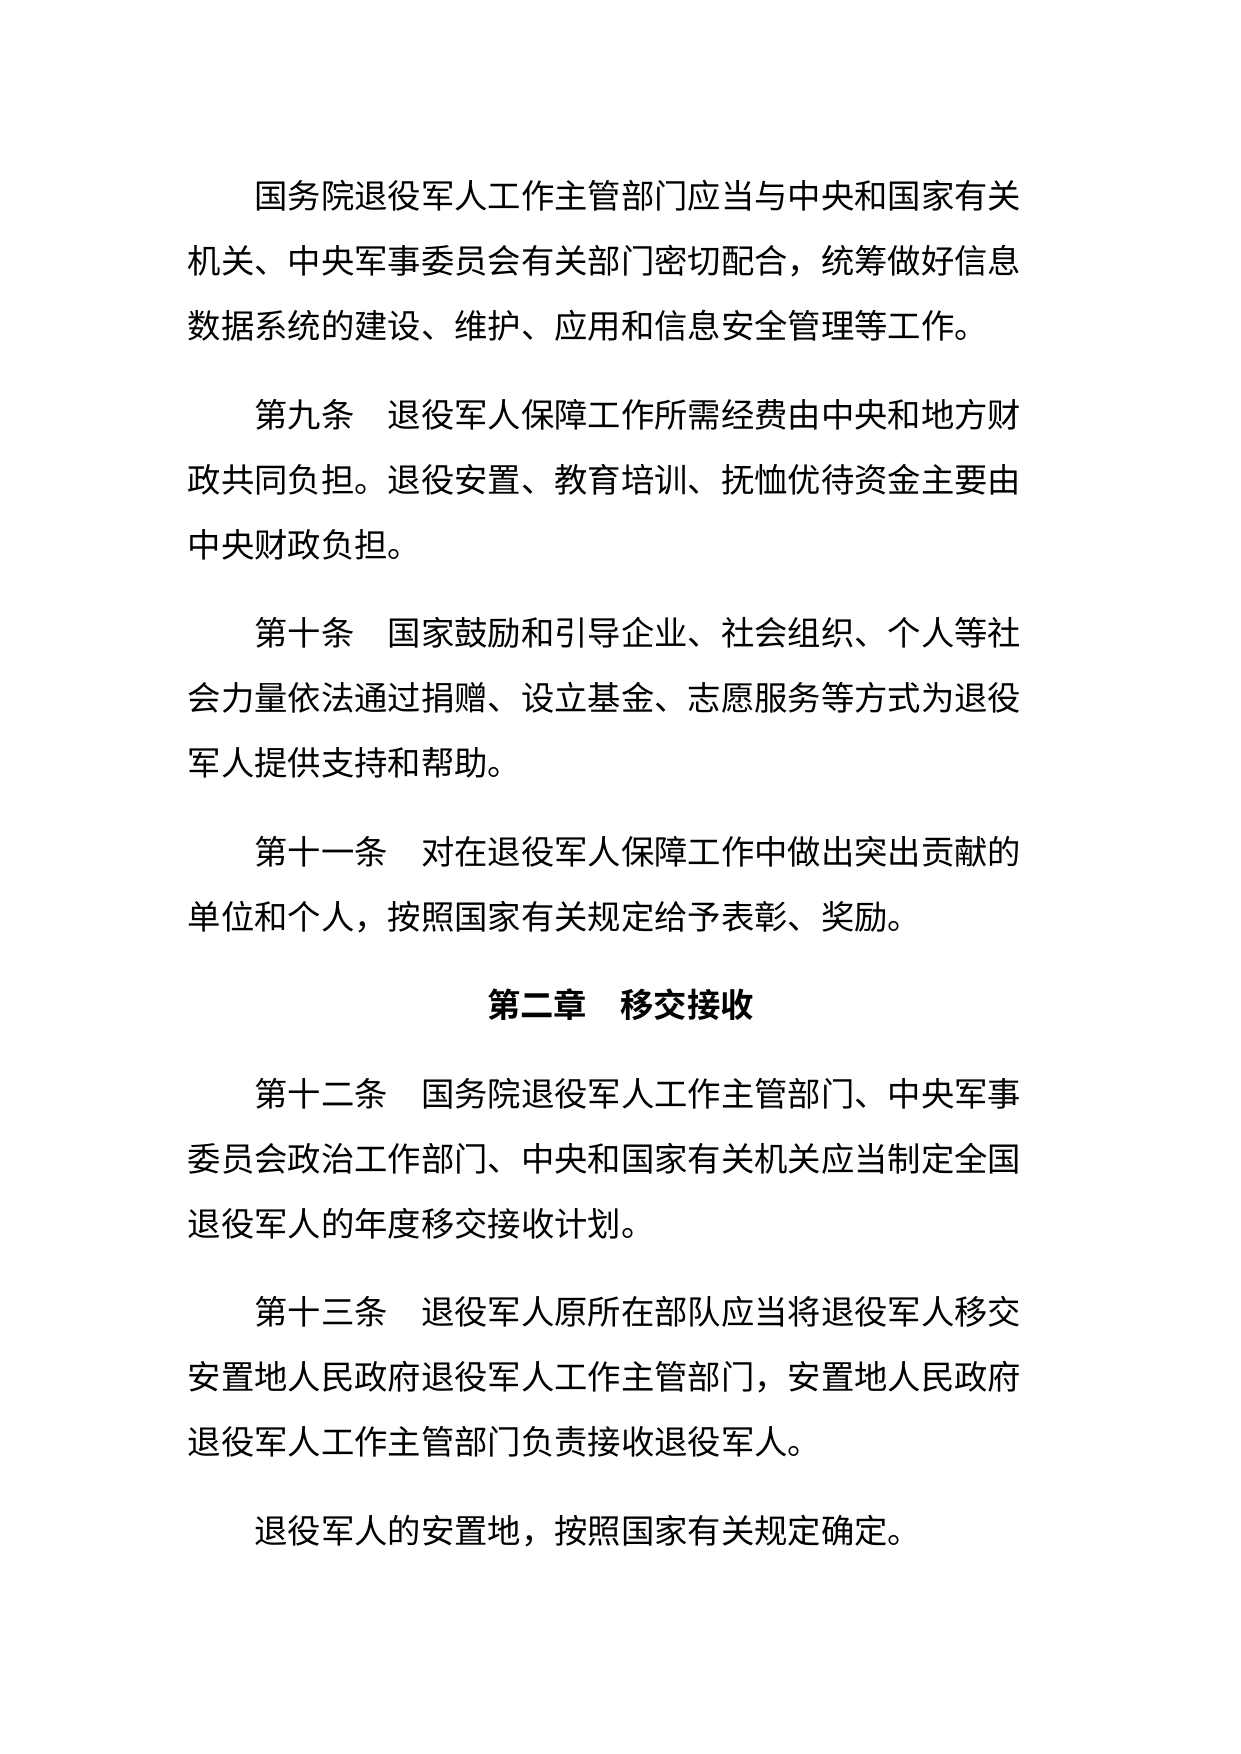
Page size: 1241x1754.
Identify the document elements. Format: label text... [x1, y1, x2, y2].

text 第十条 国家鼓励和引导企业、社会组织、个人等社会力量依法通过捐赠、设立基金、志愿服务等方式为退役军人提供支持和帮助。 [187, 599, 1053, 794]
text 退役军人的安置地，按照国家有关规定确定。 [187, 1496, 1053, 1561]
text 第十三条 退役军人原所在部队应当将退役军人移交安置地人民政府退役军人工作主管部门，安置地人民政府退役军人工作主管部门负责接收退役军人。 [187, 1278, 1053, 1473]
text 国务院退役军人工作主管部门应当与中央和国家有关机关、中央军事委员会有关部门密切配合，统筹做好信息数据系统的建设、维护、应用和信息安全管理等工作。 [187, 162, 1053, 357]
text 第九条 退役军人保障工作所需经费由中央和地方财政共同负担。退役安置、教育培训、抚恤优待资金主要由中央财政负担。 [187, 380, 1053, 575]
text 第二章 移交接收 [187, 971, 1053, 1036]
text 第十一条 对在退役军人保障工作中做出突出贡献的单位和个人，按照国家有关规定给予表彰、奖励。 [187, 817, 1053, 947]
text 第十二条 国务院退役军人工作主管部门、中央军事委员会政治工作部门、中央和国家有关机关应当制定全国退役军人的年度移交接收计划。 [187, 1059, 1053, 1254]
